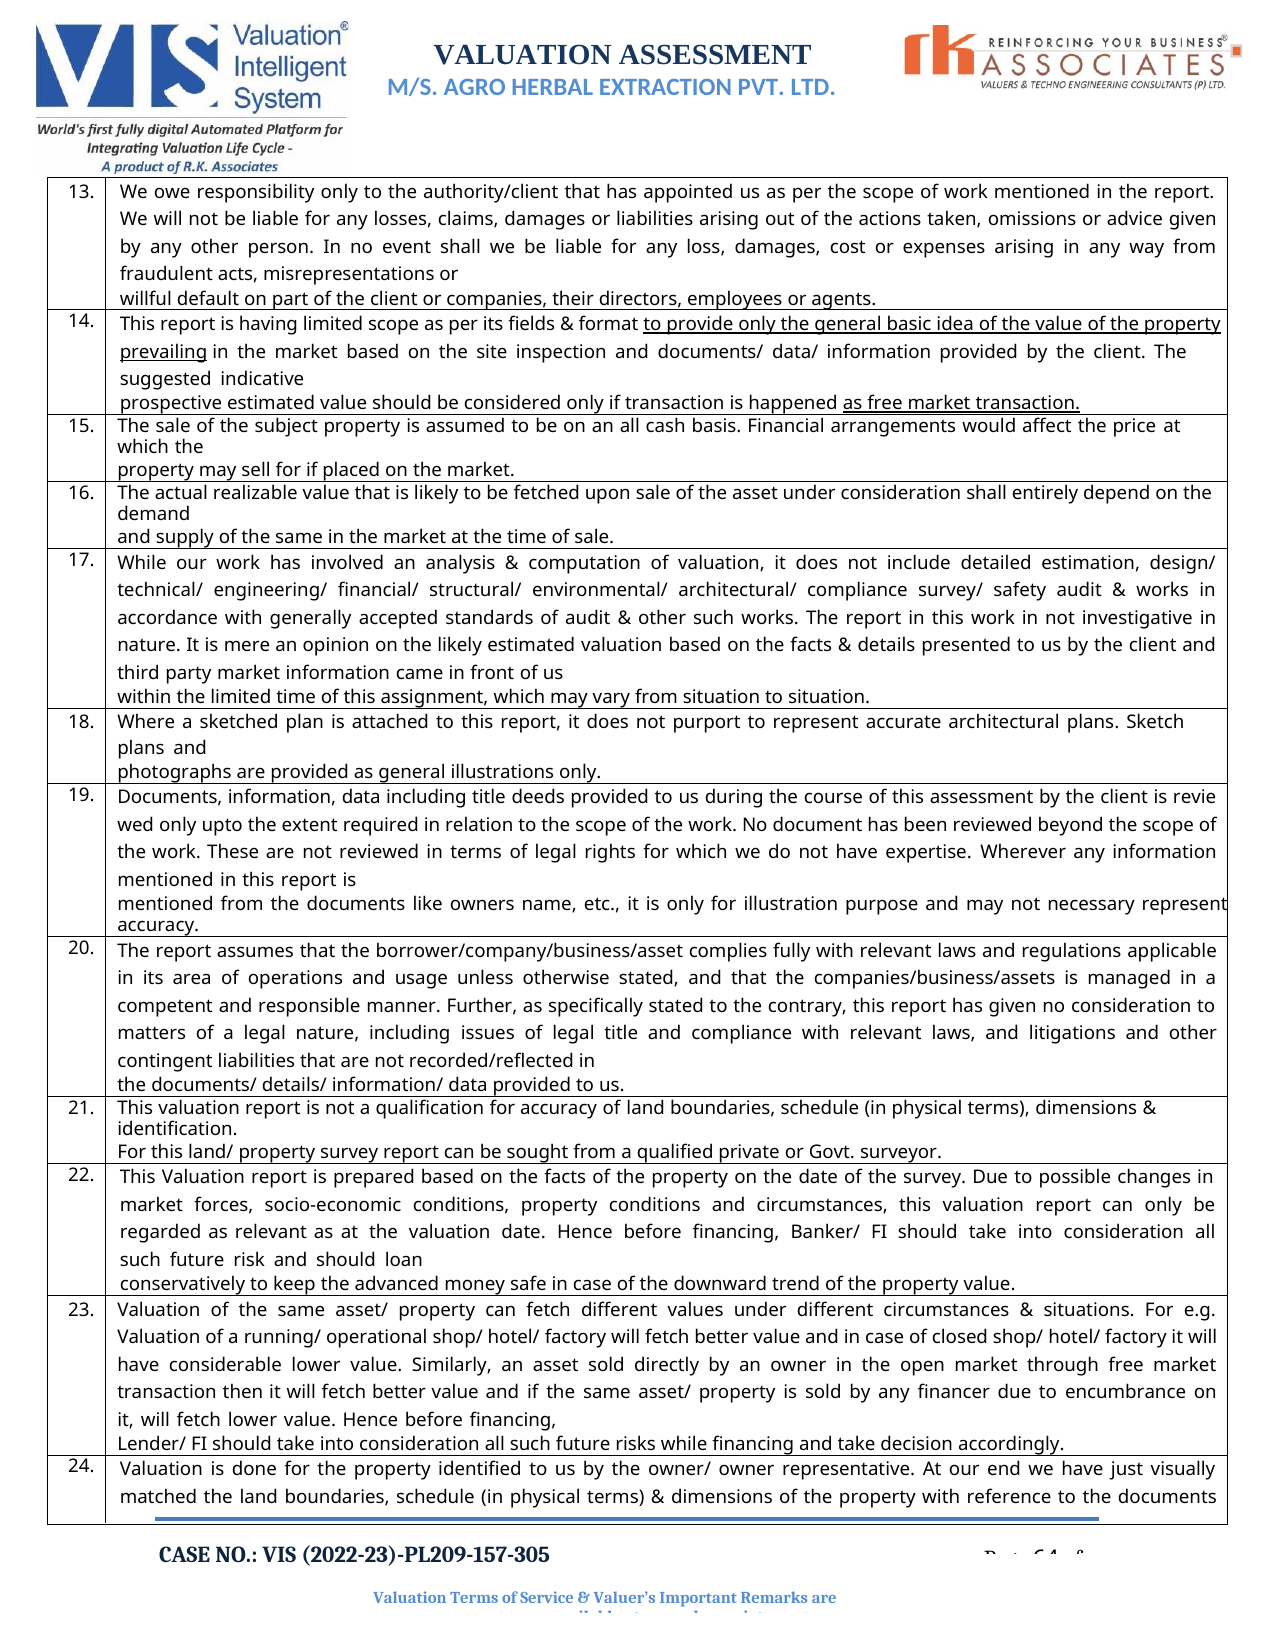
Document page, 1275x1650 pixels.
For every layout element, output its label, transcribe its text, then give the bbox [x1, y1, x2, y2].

table_cell 22. [48, 1164, 105, 1295]
table_cell This Valuation report is prepared based on the facts of the property on the date of the survey. Due to possible changes in market forces, socio-economic conditions, property conditions and circumstances, this valuation report can only be regarded as relevant as at the valuation date. Hence before financing, Banker/ FI should take into consideration all such future risk and should loan conservatively to keep the advanced money safe in case of the downward trend of the property value. [106, 1164, 1227, 1295]
table_header 13. [48, 178, 105, 309]
table_cell 20. [48, 937, 105, 1096]
table_cell 19. [48, 784, 105, 936]
table_cell Valuation of the same asset/ property can fetch different values under different circumstances & situations. For e.g. Valuation of a running/ operational shop/ hotel/ factory will fetch better value and in case of closed shop/ hotel/ factory it will have considerable lower value. Similarly, an asset sold directly by an owner in the open market through free market transaction then it will fetch better value and if the same asset/ property is sold by any financer due to encumbrance on it, will fetch lower value. Hence before financing, Lender/ FI should take into consideration all such future risks while financing and take decision accordingly. [106, 1296, 1227, 1455]
picture [36, 21, 349, 174]
picture [904, 25, 1243, 90]
table_cell 17. [48, 549, 105, 708]
table_cell 24. [48, 1456, 105, 1523]
table_cell 15. [48, 415, 105, 481]
table_cell This report is having limited scope as per its fields & format to provide only the general basic idea of the value of the property prevailing in the market based on the site inspection and documents/ data/ information provided by the client. The suggested indicative prospective estimated value should be considered only if transaction is happened as free market transaction. [106, 310, 1227, 414]
table_cell 23. [48, 1296, 105, 1455]
table_cell While our work has involved an analysis & computation of valuation, it does not include detailed estimation, design/ technical/ engineering/ financial/ structural/ environmental/ architectural/ compliance survey/ safety audit & works in accordance with generally accepted standards of audit & other such works. The report in this work in not investigative in nature. It is mere an opinion on the likely estimated valuation based on the facts & details presented to us by the client and third party market information came in front of us within the limited time of this assignment, which may vary from situation to situation. [106, 549, 1227, 708]
table_cell The actual realizable value that is likely to be fetched upon sale of the asset under consideration shall entirely depend on the demand and supply of the same in the market at the time of sale. [106, 482, 1227, 548]
table_cell 18. [48, 709, 105, 783]
table_cell Where a sketched plan is attached to this report, it does not purport to represent accurate architectural plans. Sketch plans and photographs are provided as general illustrations only. [106, 709, 1227, 783]
table_header We owe responsibility only to the authority/client that has appointed us as per the scope of work mentioned in the report. We will not be liable for any losses, claims, damages or liabilities arising out of the actions taken, omissions or advice given by any other person. In no event shall we be liable for any loss, damages, cost or expenses arising in any way from fraudulent acts, misrepresentations or willful default on part of the client or companies, their directors, employees or agents. [106, 178, 1227, 309]
table_cell 21. [48, 1097, 105, 1163]
table_cell The report assumes that the borrower/company/business/asset complies fully with relevant laws and regulations applicable in its area of operations and usage unless otherwise stated, and that the companies/business/assets is managed in a competent and responsible manner. Further, as specifically stated to the contrary, this report has given no consideration to matters of a legal nature, including issues of legal title and compliance with relevant laws, and litigations and other contingent liabilities that are not recorded/reflected in the documents/ details/ information/ data provided to us. [106, 937, 1227, 1096]
table_cell The sale of the subject property is assumed to be on an all cash basis. Financial arrangements would affect the price at which the property may sell for if placed on the market. [106, 415, 1227, 481]
table_cell This valuation report is not a qualification for accuracy of land boundaries, schedule (in physical terms), dimensions & identification. For this land/ property survey report can be sought from a qualified private or Govt. surveyor. [106, 1097, 1227, 1163]
table_cell 14. [48, 310, 105, 414]
table_cell Documents, information, data including title deeds provided to us during the course of this assessment by the client is revie wed only upto the extent required in relation to the scope of the work. No document has been reviewed beyond the scope of the work. These are not reviewed in terms of legal rights for which we do not have expertise. Wherever any information mentioned in this report is mentioned from the documents like owners name, etc., it is only for illustration purpose and may not necessary represent accuracy. [106, 784, 1227, 936]
table_cell 16. [48, 482, 105, 548]
